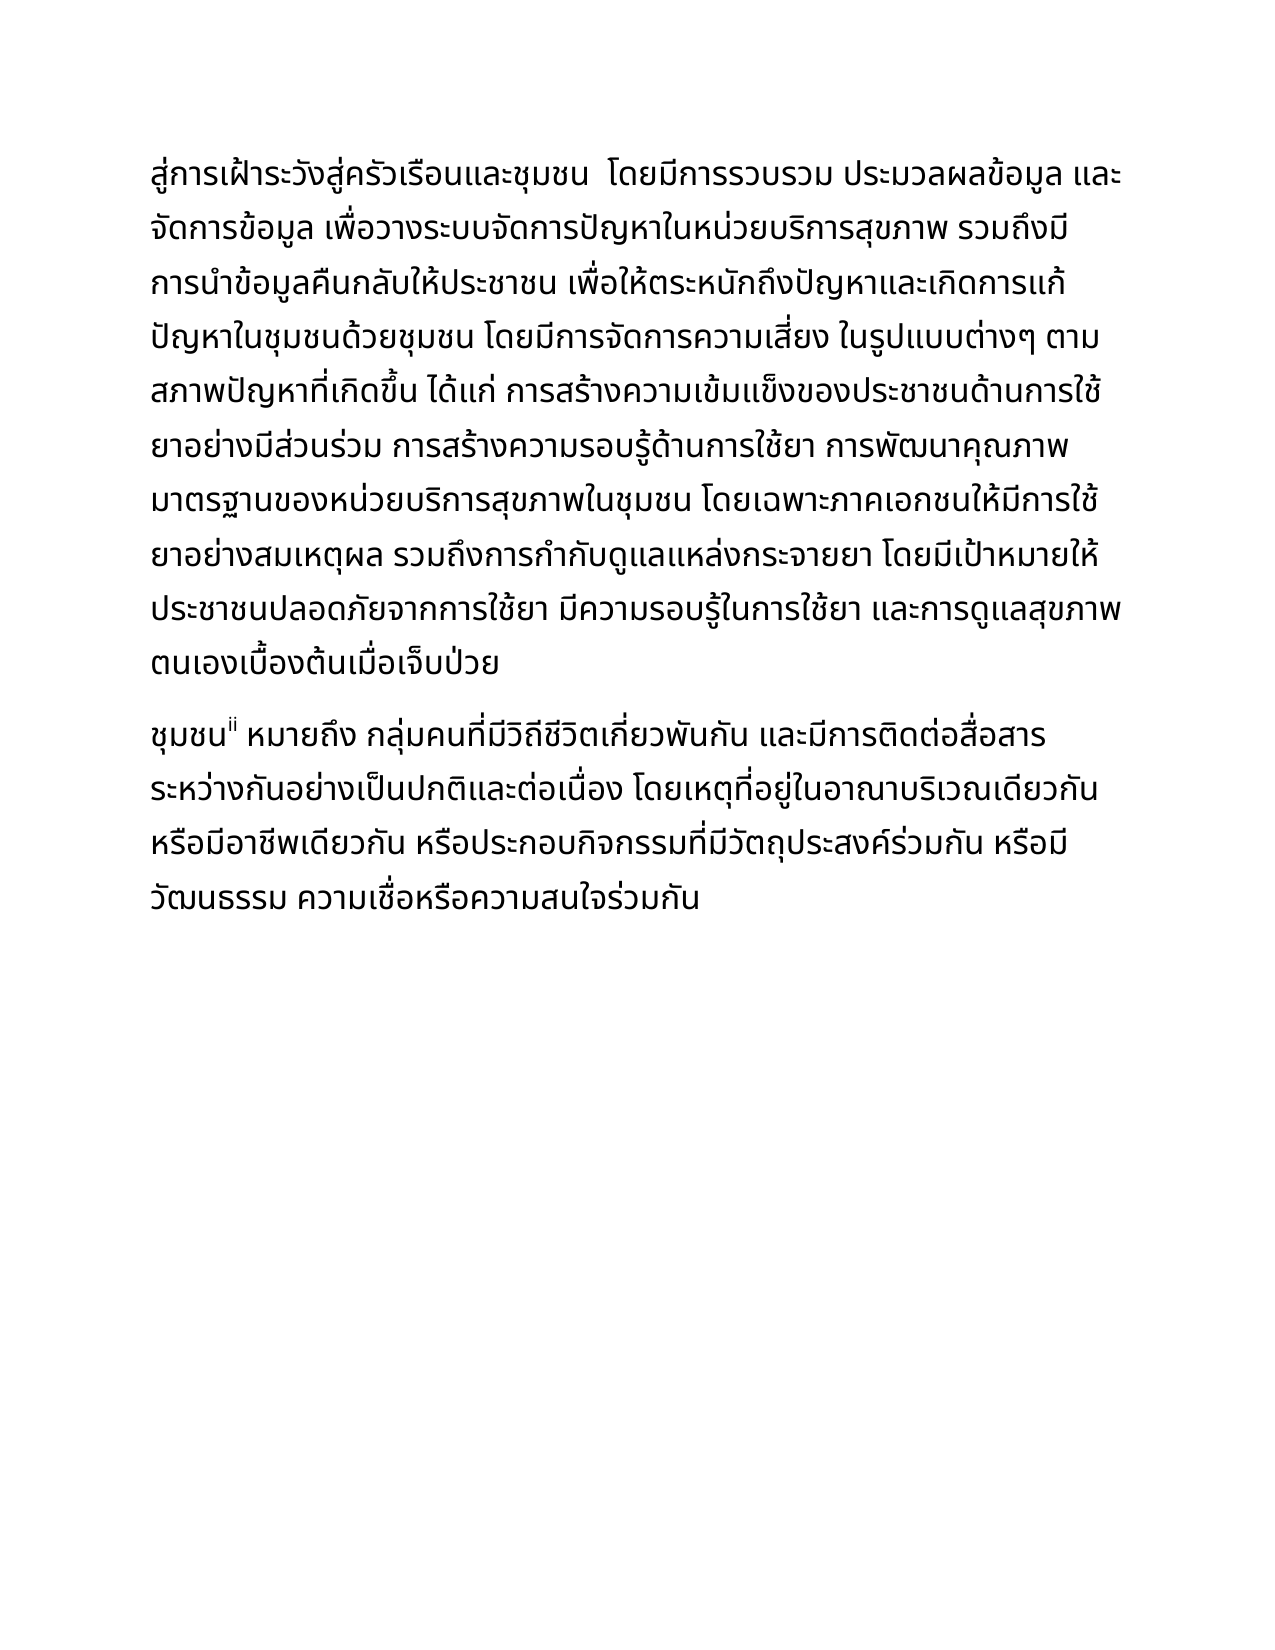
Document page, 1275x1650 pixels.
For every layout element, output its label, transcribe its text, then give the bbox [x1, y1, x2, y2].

text ชุมชน หมายถึง กลุ่มคนที่มีวิถีชีวิตเกี่ยวพันกัน และมีการติดต่อสื่อสารระหว่างกันอย่างเป็นปกติและต่อเนื่อง โดยเหตุที่อยู่ในอาณาบริเวณเดียวกัน หรือมีอาชีพเดียวกัน หรือประกอบกิจกรรมที่มีวัตถุประสงค์ร่วมกัน หรือมีวัฒนธรรม ความเชื่อหรือความสนใจร่วมกัน [150, 710, 1125, 924]
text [150, 150, 1125, 690]
